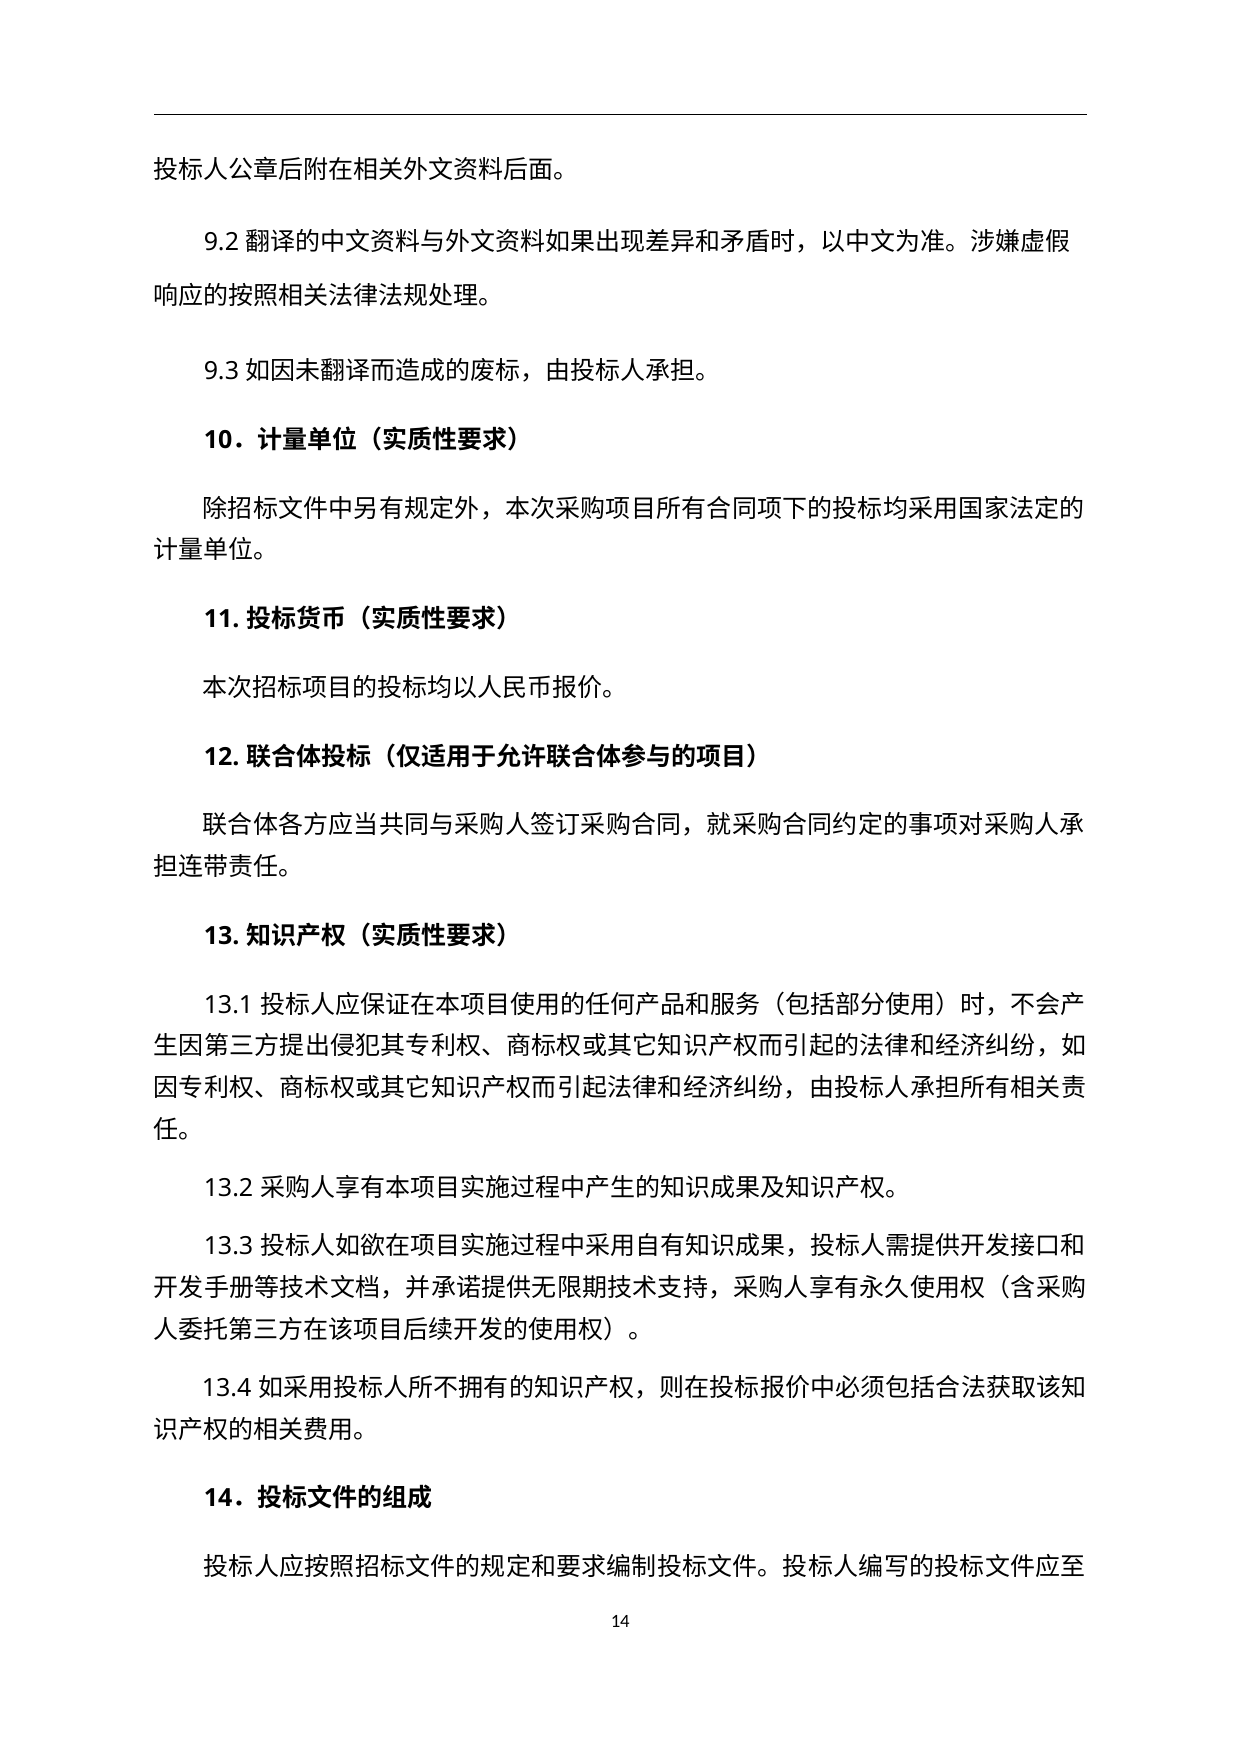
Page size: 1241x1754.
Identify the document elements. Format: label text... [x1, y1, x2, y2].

text 联合体各方应当共同与采购人签订采购合同，就采购合同约定的事项对采购人承担连带责任。 [153, 801, 1087, 884]
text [153, 1542, 1087, 1584]
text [153, 150, 1087, 186]
subtitle 13. 知识产权（实质性要求） [153, 911, 1087, 953]
text 9.2 翻译的中文资料与外文资料如果出现差异和矛盾时，以中文为准。涉嫌虚假响应的按照相关法律法规处理。 [153, 221, 1087, 312]
text 除招标文件中另有规定外，本次采购项目所有合同项下的投标均采用国家法定的计量单位。 [153, 484, 1087, 567]
text 13.3 投标人如欲在项目实施过程中采用自有知识成果，投标人需提供开发接口和开发手册等技术文档，并承诺提供无限期技术支持，采购人享有永久使用权（含采购人委托第三方在该项目后续开发的使用权）。 [153, 1221, 1087, 1346]
text 13.2 采购人享有本项目实施过程中产生的知识成果及知识产权。 [153, 1163, 1087, 1205]
subtitle 10．计量单位（实质性要求） [153, 415, 1087, 457]
subtitle 14．投标文件的组成 [153, 1473, 1087, 1515]
text 13.4 如采用投标人所不拥有的知识产权，则在投标报价中必须包括合法获取该知识产权的相关费用。 [153, 1363, 1087, 1446]
text 本次招标项目的投标均以人民币报价。 [153, 663, 1087, 705]
subtitle 12. 联合体投标（仅适用于允许联合体参与的项目） [153, 732, 1087, 773]
subtitle 11. 投标货币（实质性要求） [153, 594, 1087, 636]
text 9.3 如因未翻译而造成的废标，由投标人承担。 [153, 346, 1087, 388]
text 13.1 投标人应保证在本项目使用的任何产品和服务（包括部分使用）时，不会产生因第三方提出侵犯其专利权、商标权或其它知识产权而引起的法律和经济纠纷，如因专利权、商标权或其它知识产权而引起法律和经济纠纷，由投标人承担所有相关责任。 [153, 980, 1087, 1146]
